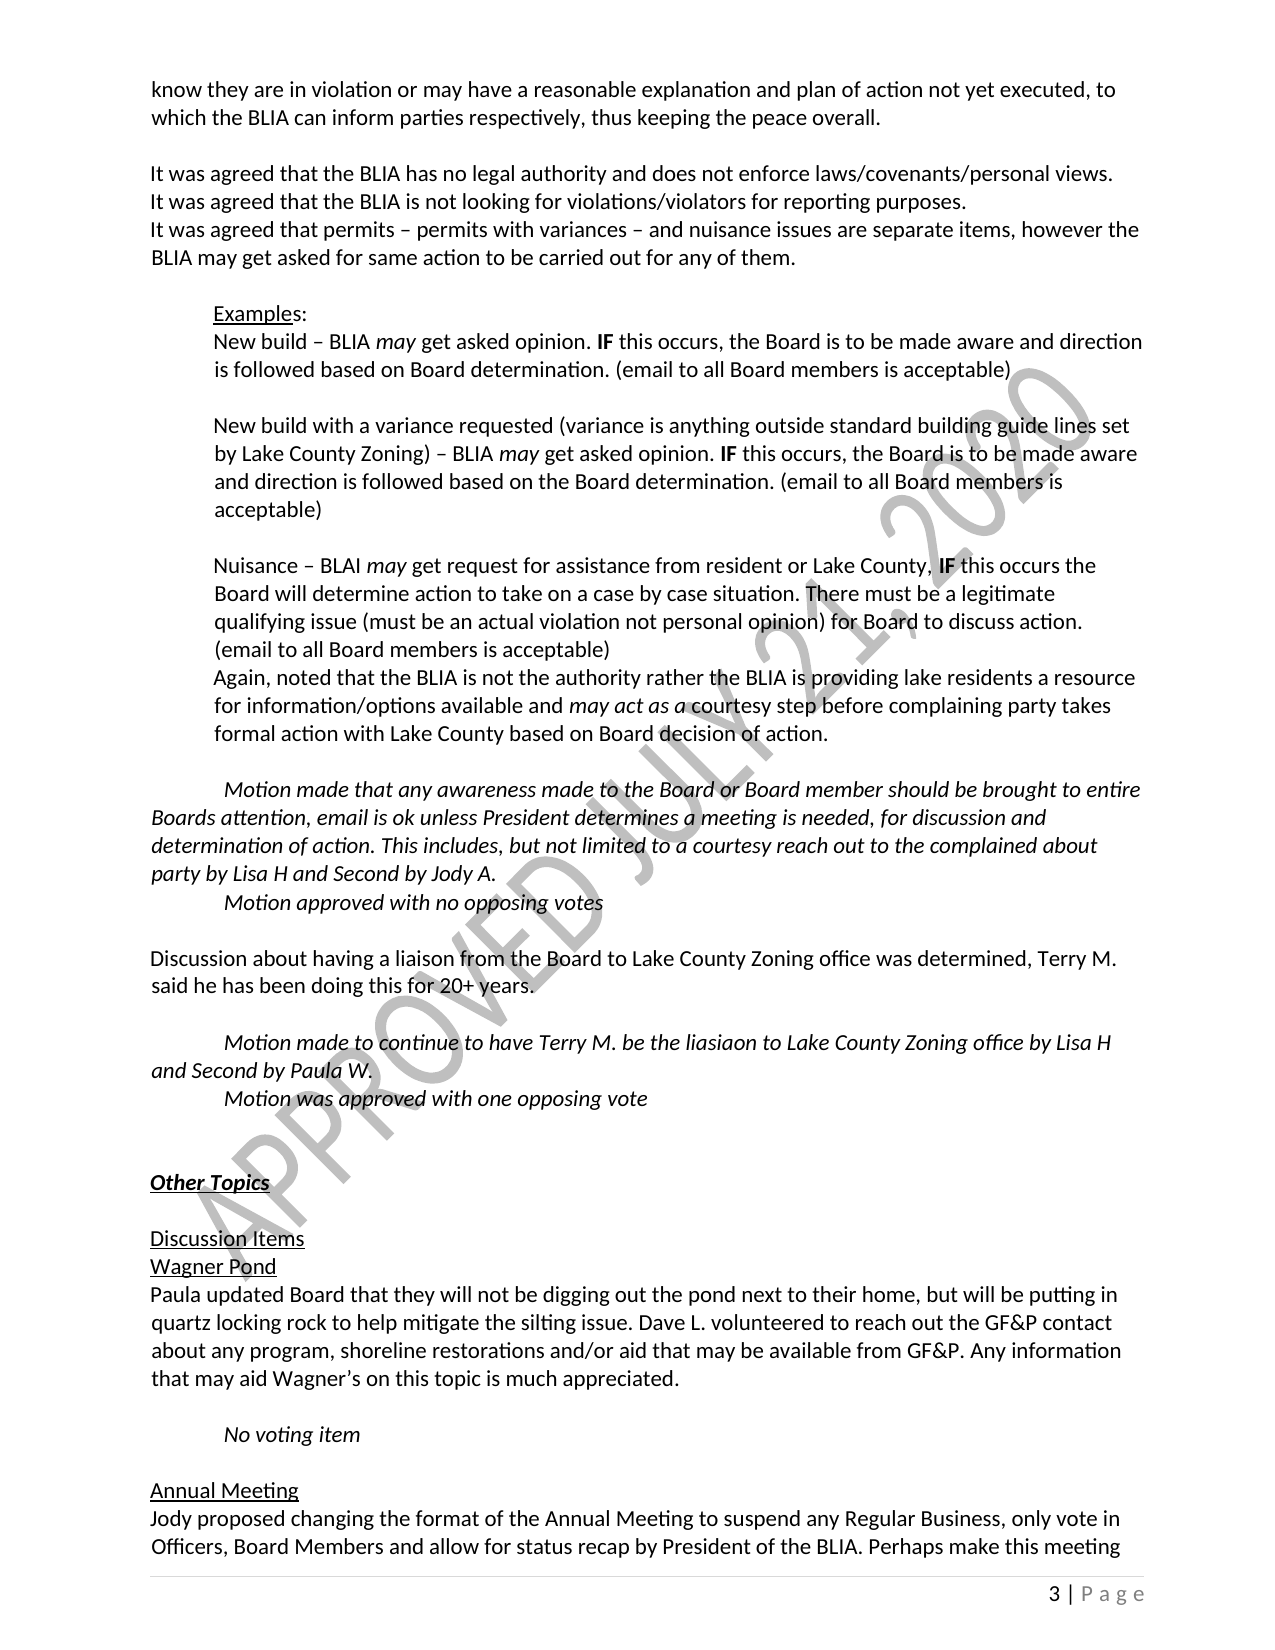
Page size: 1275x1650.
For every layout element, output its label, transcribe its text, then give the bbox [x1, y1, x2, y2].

text Discussion about having a liaison from the Board to Lake County Zoning office was determined, Terry M. said he has been doing this for 20+ years. [150, 944, 1144, 1000]
text Annual Meeting [150, 1476, 1144, 1504]
text Nuisance – BLAI may get request for assistance from resident or Lake County, IF this occurs the Board will determine action to take on a case by case situation. There must be a legitimate qualifying issue (must be an actual violation not personal opinion) for Board to discuss action. (email to all Board members is acceptable) [213, 551, 1144, 663]
text New build with a variance requested (variance is anything outside standard building guide lines set by Lake County Zoning) – BLIA may get asked opinion. IF this occurs, the Board is to be made aware and direction is followed based on the Board determination. (email to all Board members is acceptable) [213, 411, 1144, 523]
text Again, noted that the BLIA is not the authority rather the BLIA is providing lake residents a resource for information/options available and may act as a courtesy step before complaining party takes formal action with Lake County based on Board decision of action. [213, 663, 1144, 747]
text Examples: [213, 299, 1144, 327]
text Motion made to continue to have Terry M. be the liasiaon to Lake County Zoning office by Lisa H and Second by Paula W. [150, 1028, 1144, 1084]
text Paula updated Board that they will not be digging out the pond next to their home, but will be putting in quartz locking rock to help mitigate the silting issue. Dave L. volunteered to reach out the GF&P contact about any program, shoreline restorations and/or aid that may be available from GF&P. Any information that may aid Wagner’s on this topic is much appreciated. [150, 1280, 1144, 1392]
text Motion approved with no opposing votes [151, 888, 1144, 916]
text It was agreed that the BLIA has no legal authority and does not enforce laws/covenants/personal views. [150, 159, 1144, 187]
text Motion was approved with one opposing vote [150, 1084, 1144, 1112]
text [150, 75, 1144, 131]
text Other Topics [150, 1168, 1144, 1196]
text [150, 1504, 1144, 1560]
text New build – BLIA may get asked opinion. IF this occurs, the Board is to be made aware and direction is followed based on Board determination. (email to all Board members is acceptable) [213, 327, 1144, 383]
text Motion made that any awareness made to the Board or Board member should be brought to entire Boards attention, email is ok unless President determines a meeting is needed, for discussion and determination of action. This includes, but not limited to a courtesy reach out to the complained about party by Lisa H and Second by Jody A. [151, 776, 1144, 888]
text Wagner Pond [150, 1252, 1144, 1280]
text No voting item [148, 1420, 1144, 1448]
text It was agreed that permits – permits with variances – and nuisance issues are separate items, however the BLIA may get asked for same action to be carried out for any of them. [150, 215, 1144, 271]
text It was agreed that the BLIA is not looking for violations/violators for reporting purposes. [150, 187, 1144, 215]
text Discussion Items [150, 1224, 1144, 1252]
